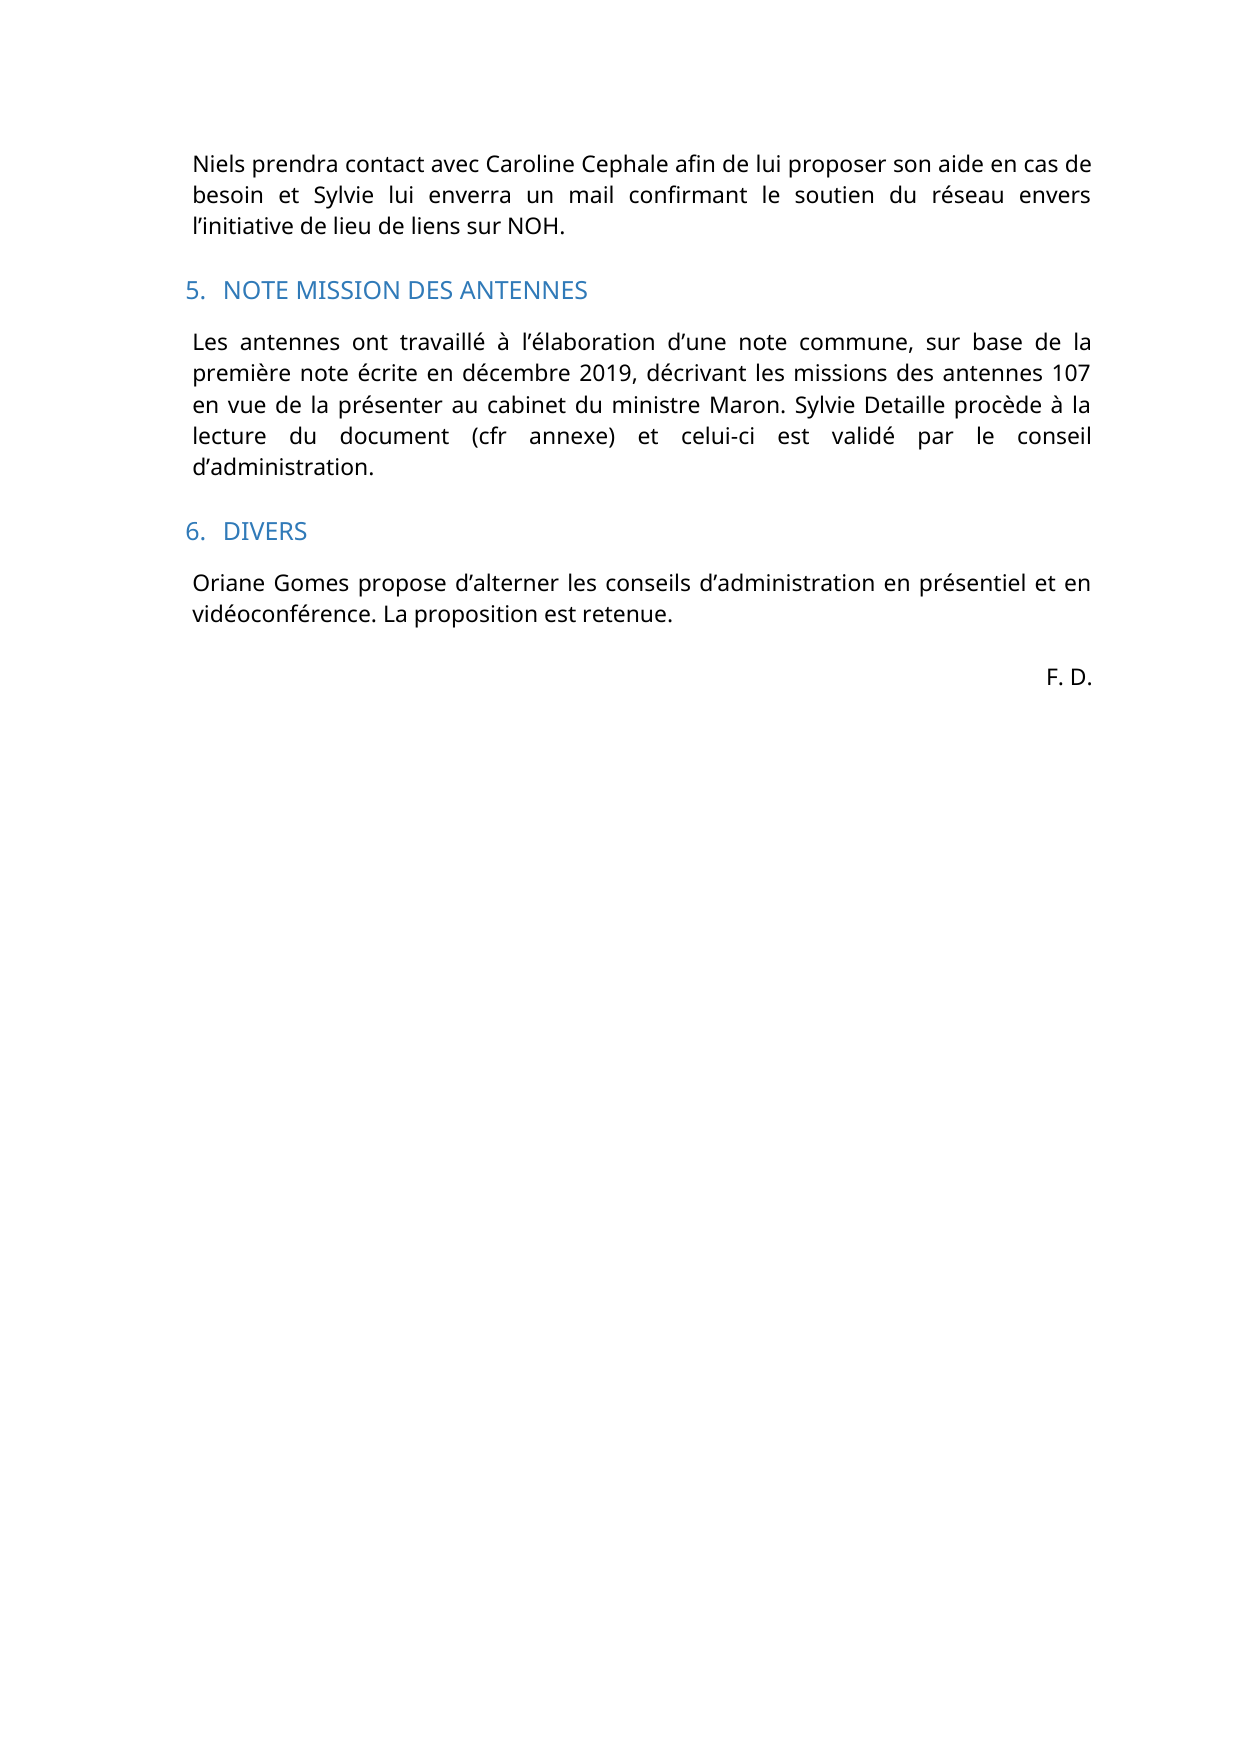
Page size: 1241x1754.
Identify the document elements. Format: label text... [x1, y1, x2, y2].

text Les antennes ont travaillé à l’élaboration d’une note commune, sur base de la première note écrite en décembre 2019, décrivant les missions des antennes 107 en vue de la présenter au cabinet du ministre Maron. Sylvie Detaille procède à la lecture du document (cfr annexe) et celui-ci est validé par le conseil d’administration. [192, 326, 1093, 482]
list Divers [185, 513, 1093, 548]
text Niels prendra contact avec Caroline Cephale afin de lui proposer son aide en cas de besoin et Sylvie lui enverra un mail confirmant le soutien du réseau envers l’initiative de lieu de liens sur NOH. [192, 148, 1093, 241]
list Note Mission des Antennes [185, 273, 1093, 307]
text F. D. [148, 661, 1093, 692]
text Oriane Gomes propose d’alterner les conseils d’administration en présentiel et en vidéoconférence. La proposition est retenue. [192, 567, 1093, 629]
